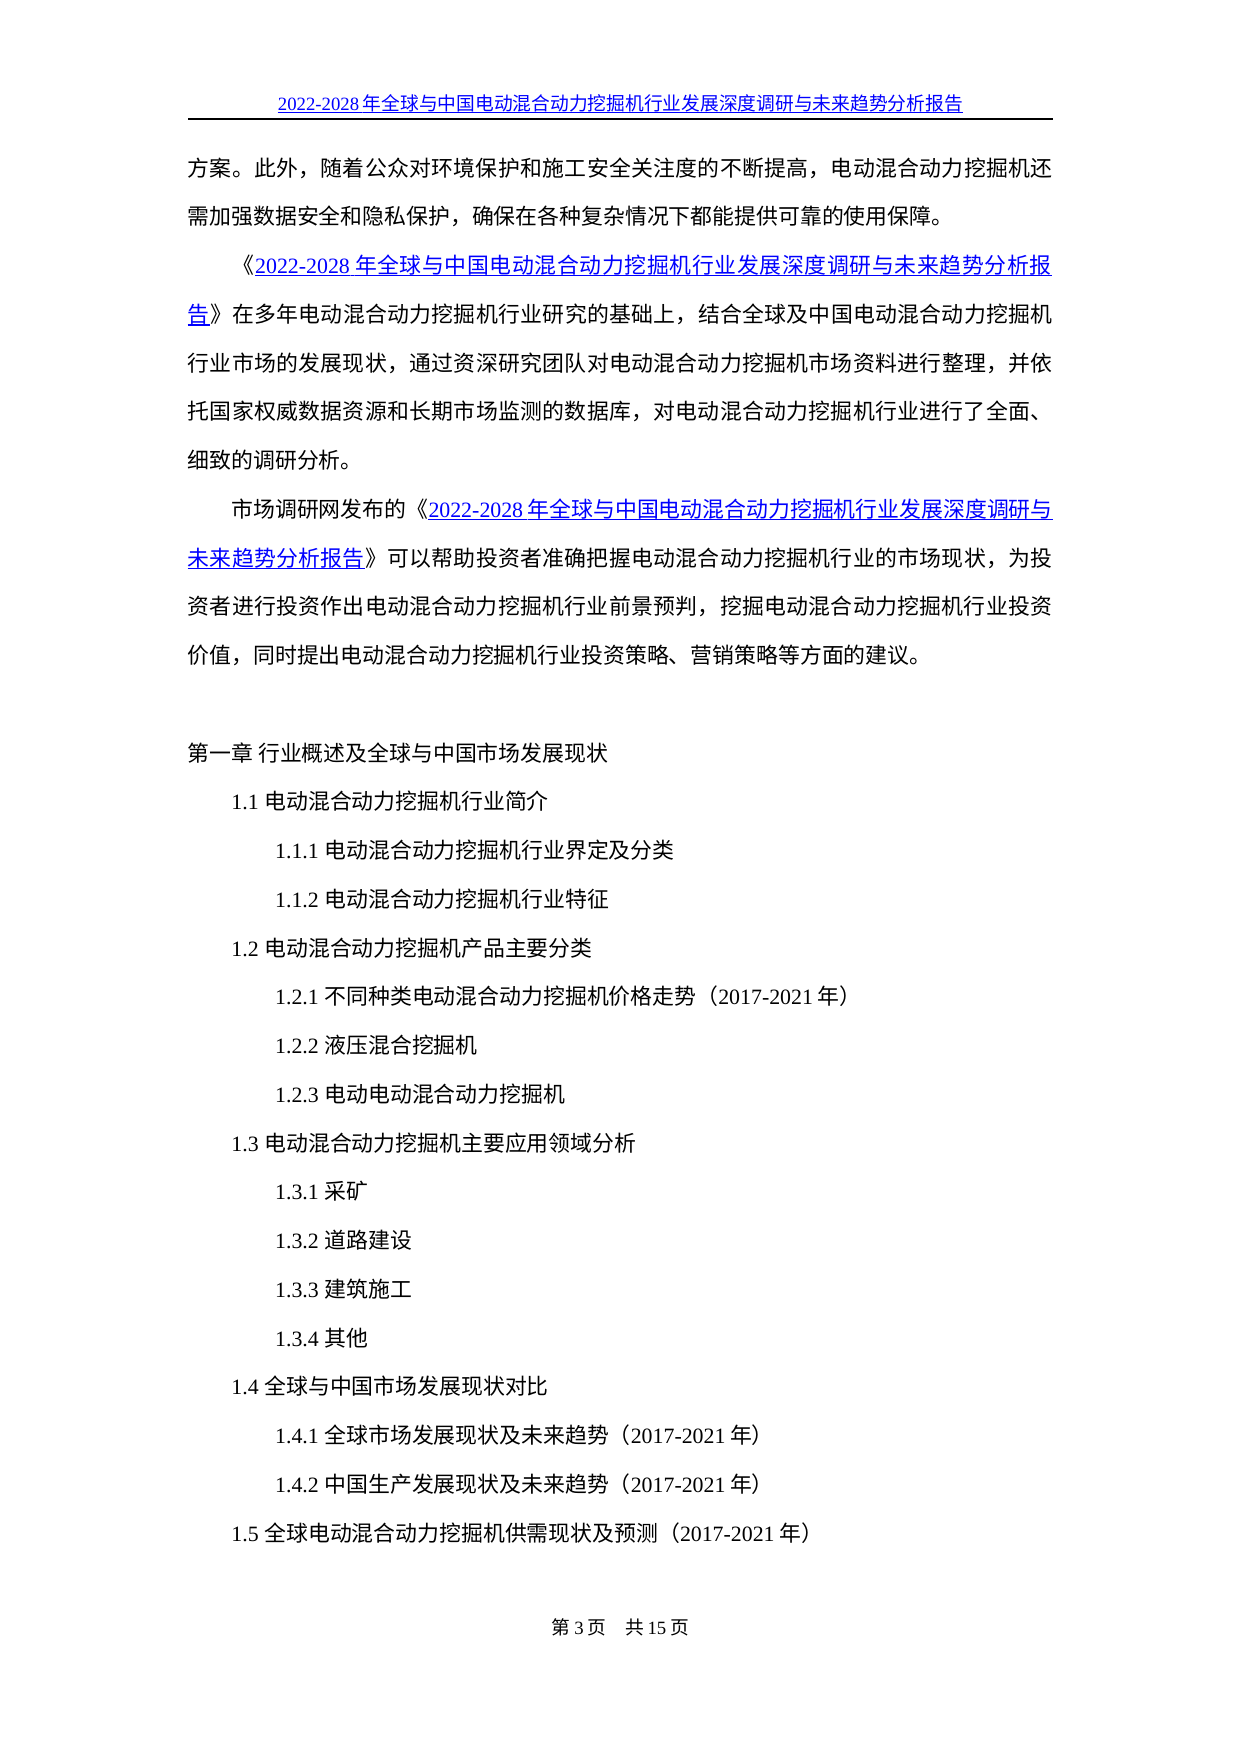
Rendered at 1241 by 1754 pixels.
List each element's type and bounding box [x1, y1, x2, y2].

text [187, 150, 1053, 1548]
